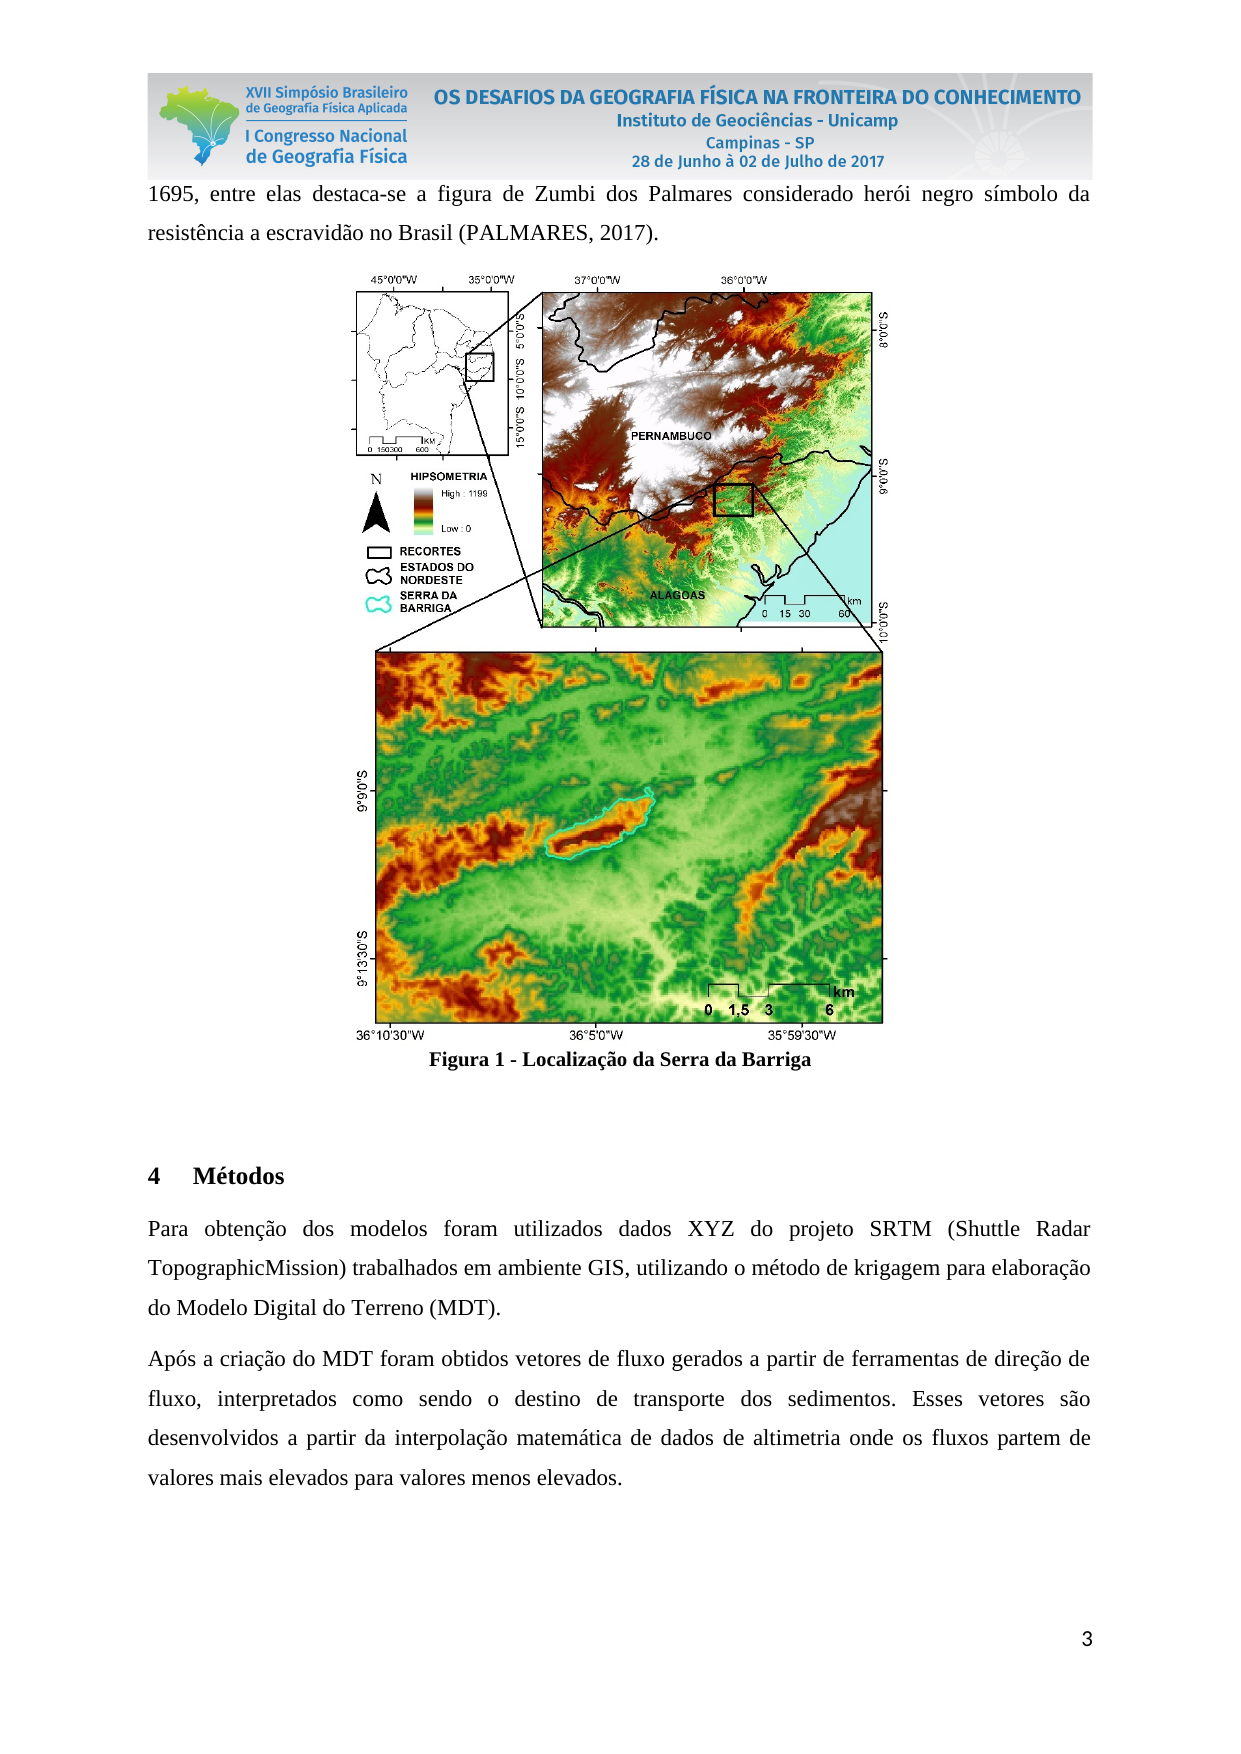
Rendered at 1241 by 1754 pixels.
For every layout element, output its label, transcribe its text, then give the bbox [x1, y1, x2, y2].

picture [344, 271, 896, 1048]
text Figura 1 - Localização da Serra da Barriga [148, 1047, 1092, 1071]
list Após a criação do MDT foram obtidos vetores de fluxo gerados a partir de ferramentas de direção de fluxo, interpretados como sendo o destino de transporte dos sedimentos. Esses vetores são desenvolvidos a partir da interpolação matemática de dados de altimetria onde os fluxos partem de valores mais elevados para valores menos elevados. [148, 1346, 1092, 1490]
picture [147, 73, 1093, 180]
list Para obtenção dos modelos foram utilizados dados XYZ do projeto SRTM (Shuttle Radar TopographicMission) trabalhados em ambiente GIS, utilizando o método de krigagem para elaboração do Modelo Digital do Terreno (MDT). [148, 1214, 1092, 1320]
subtitle Métodos [148, 1161, 1092, 1189]
